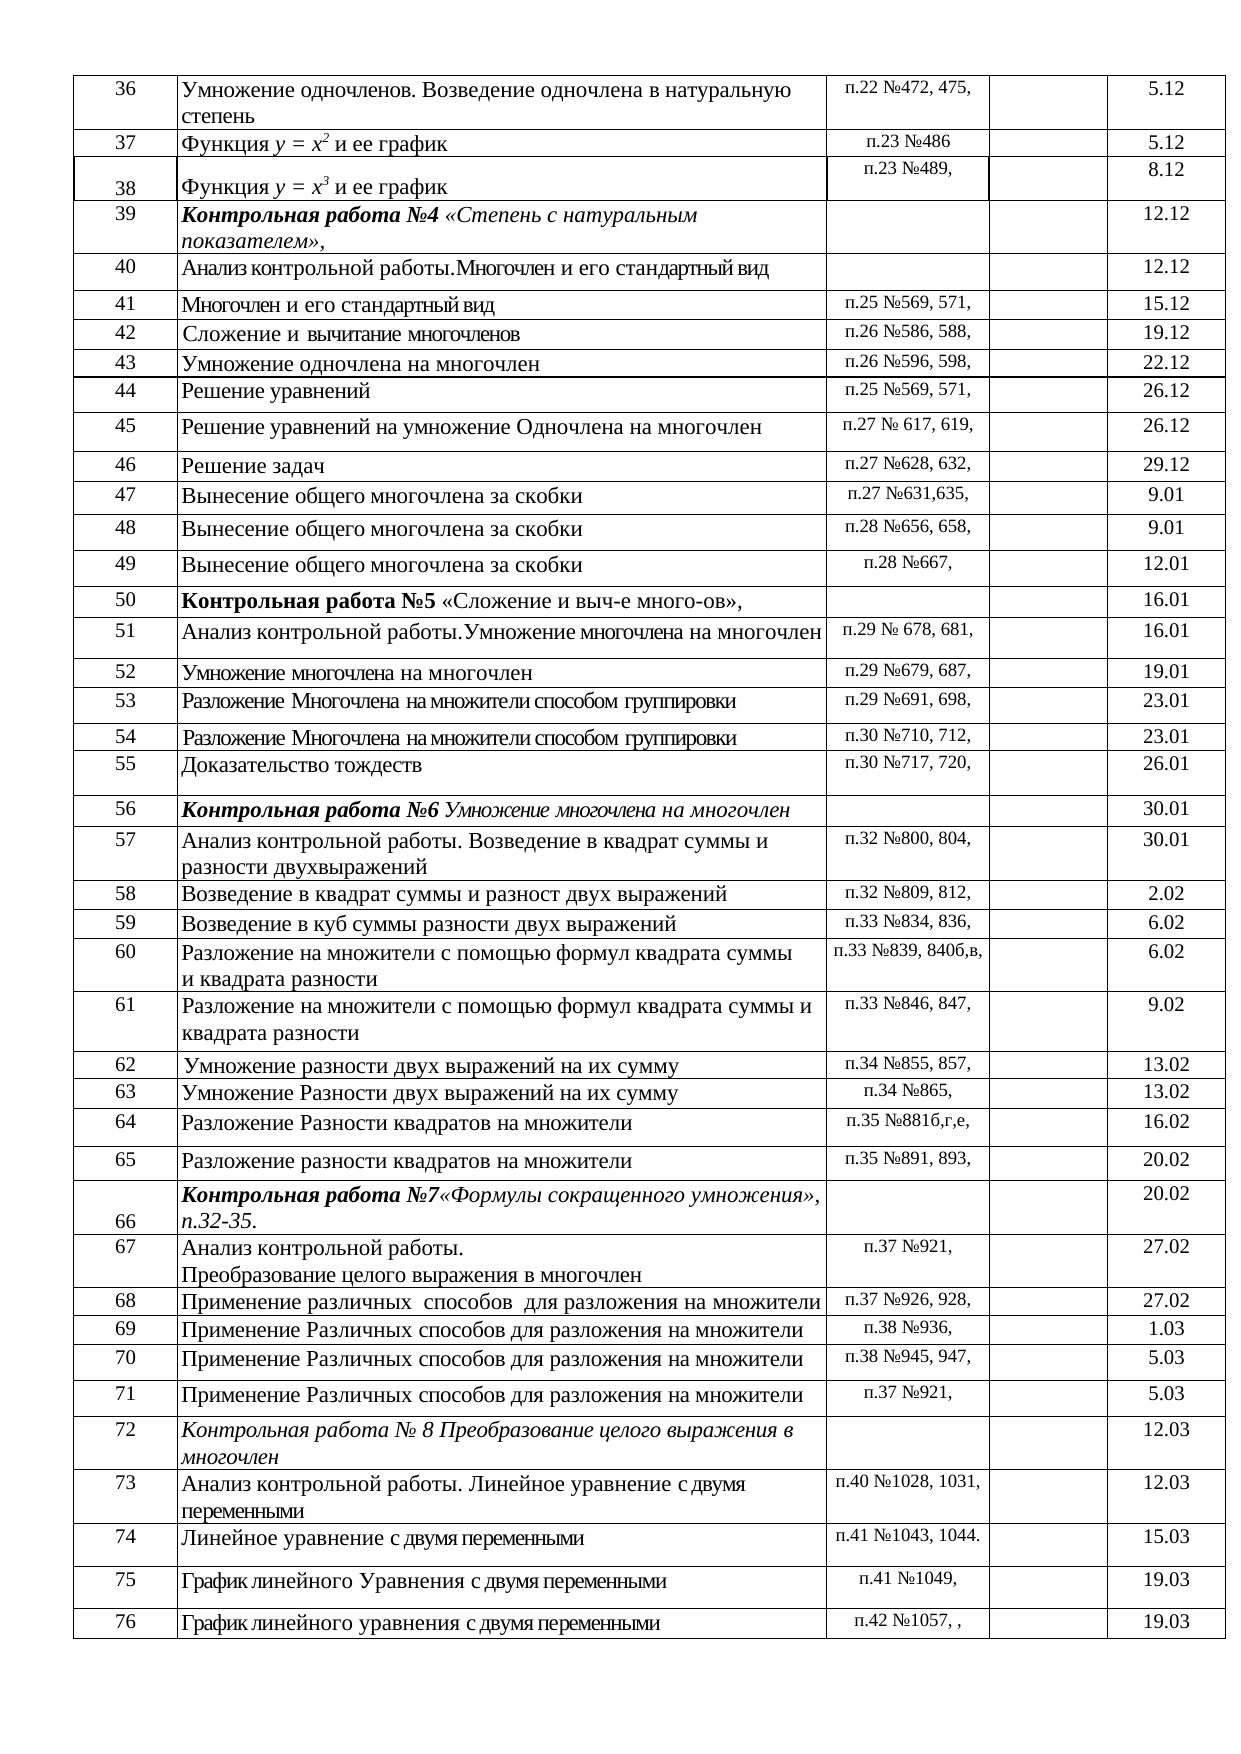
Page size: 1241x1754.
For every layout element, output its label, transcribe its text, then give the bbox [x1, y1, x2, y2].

table_cell п.33 №834, 836, [827, 910, 989, 937]
table_cell 72 [74, 1417, 177, 1469]
table_cell 56 [74, 796, 177, 826]
table_cell 39 [74, 201, 177, 253]
table_cell [990, 413, 1107, 451]
table_cell п.27 № 617, 619, [827, 413, 989, 451]
table_cell 62 [74, 1052, 177, 1078]
table_cell п.23 №489, [828, 157, 988, 199]
table_cell Линейное уравнение с двумя переменными [178, 1524, 826, 1566]
table_cell Анализ контрольной работы.Многочлен и его стандартный вид [178, 254, 826, 290]
table_cell [990, 378, 1107, 412]
table_cell [990, 910, 1107, 937]
table_cell 26.12 [1108, 378, 1225, 412]
table_cell [990, 1316, 1107, 1344]
table_cell 64 [74, 1109, 177, 1146]
table_cell п.25 №569, 571, [827, 291, 989, 319]
table_cell Разложение Многочлена на множители способом группировки [178, 688, 826, 723]
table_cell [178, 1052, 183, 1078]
table_cell 1.03 [1108, 1316, 1225, 1344]
table_cell 16.01 [1108, 587, 1225, 617]
table_cell 49 [74, 551, 177, 586]
table_cell [990, 587, 1107, 617]
table_cell 58 [74, 881, 177, 909]
table_cell [990, 1052, 1107, 1078]
table_cell 5.03 [1108, 1345, 1225, 1380]
table_cell 75 [74, 1567, 177, 1608]
table_cell Вынесение общего многочлена за скобки [178, 551, 826, 586]
table_cell 74 [74, 1524, 177, 1566]
table_cell 60 [74, 939, 177, 991]
table_cell 12.12 [1108, 201, 1225, 253]
table_cell [827, 587, 989, 617]
table_cell 5.12 [1108, 76, 1225, 129]
table_cell 12.01 [1108, 551, 1225, 586]
table_cell п.23 №486 [827, 130, 989, 156]
table_cell [990, 618, 1107, 658]
table_cell [990, 201, 1107, 253]
table_cell 55 [74, 751, 177, 795]
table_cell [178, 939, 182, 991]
table_cell 46 [74, 452, 177, 481]
table_cell п.30 №710, 712, [827, 724, 989, 750]
table_cell Разложение разности квадратов на множители [178, 1147, 826, 1180]
table_cell п.34 №865, [827, 1079, 989, 1108]
table_cell п.38 №936, [827, 1316, 989, 1344]
table_cell Функция у = х3 и ее график [178, 157, 826, 199]
table_cell [990, 1381, 1107, 1416]
table_cell 73 [74, 1470, 177, 1523]
table_cell [990, 751, 1107, 795]
table_cell 9.01 [1108, 515, 1225, 549]
table_cell 12.03 [1108, 1417, 1225, 1469]
table_cell 50 [74, 587, 177, 617]
table_cell Умножение Разности двух выражений на их сумму [178, 1079, 826, 1108]
table_cell [827, 254, 989, 290]
table_cell Разложение Разности квадратов на множители [178, 1109, 826, 1146]
table_cell [990, 827, 1107, 879]
table_cell [990, 1181, 1107, 1233]
table_cell 2.02 [1108, 881, 1225, 909]
table_cell 71 [74, 1381, 177, 1416]
table_cell [990, 130, 1107, 156]
table_cell п.25 №569, 571, [827, 378, 989, 412]
table_cell п.41 №1043, 1044. [827, 1524, 989, 1566]
table_cell [990, 551, 1107, 586]
table_cell 59 [74, 910, 177, 937]
table_cell Анализ контрольной работы.Умножение многочлена на многочлен [178, 618, 826, 658]
table_cell 43 [74, 350, 177, 376]
table_cell [990, 452, 1107, 481]
table_cell [990, 1235, 1107, 1287]
table_cell Вынесение общего многочлена за скобки [178, 515, 826, 549]
table_cell Возведение в куб суммы разности двух выражений [178, 910, 826, 937]
table_cell 51 [74, 618, 177, 658]
table_cell [990, 1147, 1107, 1180]
table_cell 22.12 [1108, 350, 1225, 376]
table_cell График линейного Уравнения с двумя переменными [178, 1567, 826, 1608]
table_cell 19.12 [1108, 320, 1225, 349]
table_cell [990, 76, 1107, 129]
table_cell График линейного уравнения с двумя переменными [178, 1609, 826, 1638]
table_cell 23.01 [1108, 688, 1225, 723]
table_cell 9.02 [1108, 992, 1225, 1051]
table_cell 26.01 [1108, 751, 1225, 795]
table_cell 20.02 [1108, 1181, 1225, 1233]
table_cell п.27 №628, 632, [827, 452, 989, 481]
table_cell Решение задач [178, 452, 826, 481]
table_cell [827, 1181, 989, 1233]
table_cell 76 [74, 1609, 177, 1638]
table_cell 15.12 [1108, 291, 1225, 319]
table_cell 9.01 [1108, 482, 1225, 513]
table_cell п.40 №1028, 1031, [827, 1470, 989, 1523]
table_cell 57 [74, 827, 177, 879]
table_cell [990, 1417, 1107, 1469]
table_cell 12.12 [1108, 254, 1225, 290]
table_cell [990, 1288, 1107, 1314]
table_cell 5.03 [1108, 1381, 1225, 1416]
table_cell [990, 796, 1107, 826]
table_cell 48 [74, 515, 177, 549]
table_cell п.33 №846, 847, [827, 992, 989, 1051]
table_cell Применение Различных способов для разложения на множители [178, 1381, 826, 1416]
table_cell Умножение многочлена на многочлен [178, 659, 826, 687]
table_cell [990, 1345, 1107, 1380]
table_cell 65 [74, 1147, 177, 1180]
table_cell 40 [74, 254, 177, 290]
table_cell [827, 796, 989, 826]
table_cell 26.12 [1108, 413, 1225, 451]
table_cell Контрольная работа №6 Умножение многочлена на многочлен [178, 796, 826, 826]
table_cell 68 [74, 1288, 177, 1314]
table_cell 52 [74, 659, 177, 687]
table_cell Доказательство тождеств [178, 751, 826, 795]
table_cell [827, 201, 989, 253]
table_cell 61 [74, 992, 177, 1051]
table_cell [990, 291, 1107, 319]
table_cell [990, 320, 1107, 349]
table_cell Разложение на множители с помощью формул квадрата суммы и квадрата разности [178, 992, 826, 1051]
table_cell 27.02 [1108, 1288, 1225, 1314]
table_cell п.37 №926, 928, [827, 1288, 989, 1314]
table_cell [990, 254, 1107, 290]
table_cell 6.02 [1108, 910, 1225, 937]
table_cell п.41 №1049, [827, 1567, 989, 1608]
table_cell Применение Различных способов для разложения на множители [178, 1345, 826, 1380]
table_cell Возведение в квадрат суммы и разност двух выражений [178, 881, 826, 909]
table_cell п.28 №656, 658, [827, 515, 989, 549]
table_cell [990, 1609, 1107, 1638]
table_cell 8.12 [1108, 157, 1225, 199]
table_cell [990, 939, 1107, 991]
table_cell 63 [74, 1079, 177, 1108]
table_cell [827, 1417, 989, 1469]
table_cell [990, 482, 1107, 513]
table_cell [990, 1109, 1107, 1146]
table_cell п.32 №800, 804, [827, 827, 989, 879]
table_cell 30.01 [1108, 796, 1225, 826]
table_cell п.37 №921, [827, 1381, 989, 1416]
table_cell 45 [74, 413, 177, 451]
table_cell п.34 №855, 857, [827, 1052, 989, 1078]
table_cell 47 [74, 482, 177, 513]
table_cell 53 [74, 688, 177, 723]
table_cell [990, 1470, 1107, 1523]
table_cell 23.01 [1108, 724, 1225, 750]
table_cell 6.02 [1108, 939, 1225, 991]
table_cell 29.12 [1108, 452, 1225, 481]
table_cell п.29 №679, 687, [827, 659, 989, 687]
table_cell 67 [74, 1235, 177, 1287]
table_cell [990, 724, 1107, 750]
table_cell [990, 1567, 1107, 1608]
table_cell 13.02 [1108, 1052, 1225, 1078]
table_cell Решение уравнений на умножение Одночлена на многочлен [178, 413, 826, 451]
table_cell [990, 992, 1107, 1051]
table_cell 16.02 [1108, 1109, 1225, 1146]
table_cell п.29 № 678, 681, [827, 618, 989, 658]
table_cell п.38 №945, 947, [827, 1345, 989, 1380]
table_cell п.26 №586, 588, [827, 320, 989, 349]
table_cell 5.12 [1108, 130, 1225, 156]
table_cell п.22 №472, 475, [827, 76, 989, 129]
table_cell [990, 881, 1107, 909]
table_cell 12.03 [1108, 1470, 1225, 1523]
table_cell 69 [74, 1316, 177, 1344]
table_cell п.27 №631,635, [827, 482, 989, 513]
table_cell 16.01 [1108, 618, 1225, 658]
table_cell 19.03 [1108, 1609, 1225, 1638]
table_cell 42 [74, 320, 177, 349]
table_cell [990, 688, 1107, 723]
table_cell п.37 №921, [827, 1235, 989, 1287]
table_cell 66 [74, 1181, 177, 1233]
table_cell п.42 №1057, , [827, 1609, 989, 1638]
table_cell Многочлен и его стандартный вид [178, 291, 826, 319]
table_cell п.30 №717, 720, [827, 751, 989, 795]
table_cell [990, 659, 1107, 687]
table_cell 36 [74, 76, 177, 129]
table_cell 54 [74, 724, 177, 750]
table_cell Сложение и вычитание многочленов [178, 320, 826, 349]
table_cell 37 [74, 130, 177, 156]
table_cell 19.01 [1108, 659, 1225, 687]
table_cell п.29 №691, 698, [827, 688, 989, 723]
table_cell 41 [74, 291, 177, 319]
table_cell 19.03 [1108, 1567, 1225, 1608]
table_cell п.35 №881б,г,е, [827, 1109, 989, 1146]
table_cell [990, 1079, 1107, 1108]
table_cell Контрольная работа №5 «Сложение и выч-е много-ов», [178, 587, 826, 617]
table_cell Решение уравнений [178, 378, 826, 412]
table_cell п.26 №596, 598, [827, 350, 989, 376]
table_cell [990, 1524, 1107, 1566]
table_cell 27.02 [1108, 1235, 1225, 1287]
table_cell [990, 157, 1107, 199]
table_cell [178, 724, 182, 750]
table_cell [990, 350, 1107, 376]
table_cell п.35 №891, 893, [827, 1147, 989, 1180]
table_cell 20.02 [1108, 1147, 1225, 1180]
table_cell 38 [75, 157, 176, 199]
table_cell 13.02 [1108, 1079, 1225, 1108]
table_cell 70 [74, 1345, 177, 1380]
table_cell п.28 №667, [827, 551, 989, 586]
table_cell 15.03 [1108, 1524, 1225, 1566]
table_cell п.33 №839, 840б,в, [827, 939, 989, 991]
table_cell 44 [74, 378, 177, 412]
table_cell Применение Различных способов для разложения на множители [178, 1316, 826, 1344]
table_cell п.32 №809, 812, [827, 881, 989, 909]
table_cell 30.01 [1108, 827, 1225, 879]
table_cell Вынесение общего многочлена за скобки [178, 482, 826, 513]
table_cell [990, 515, 1107, 549]
